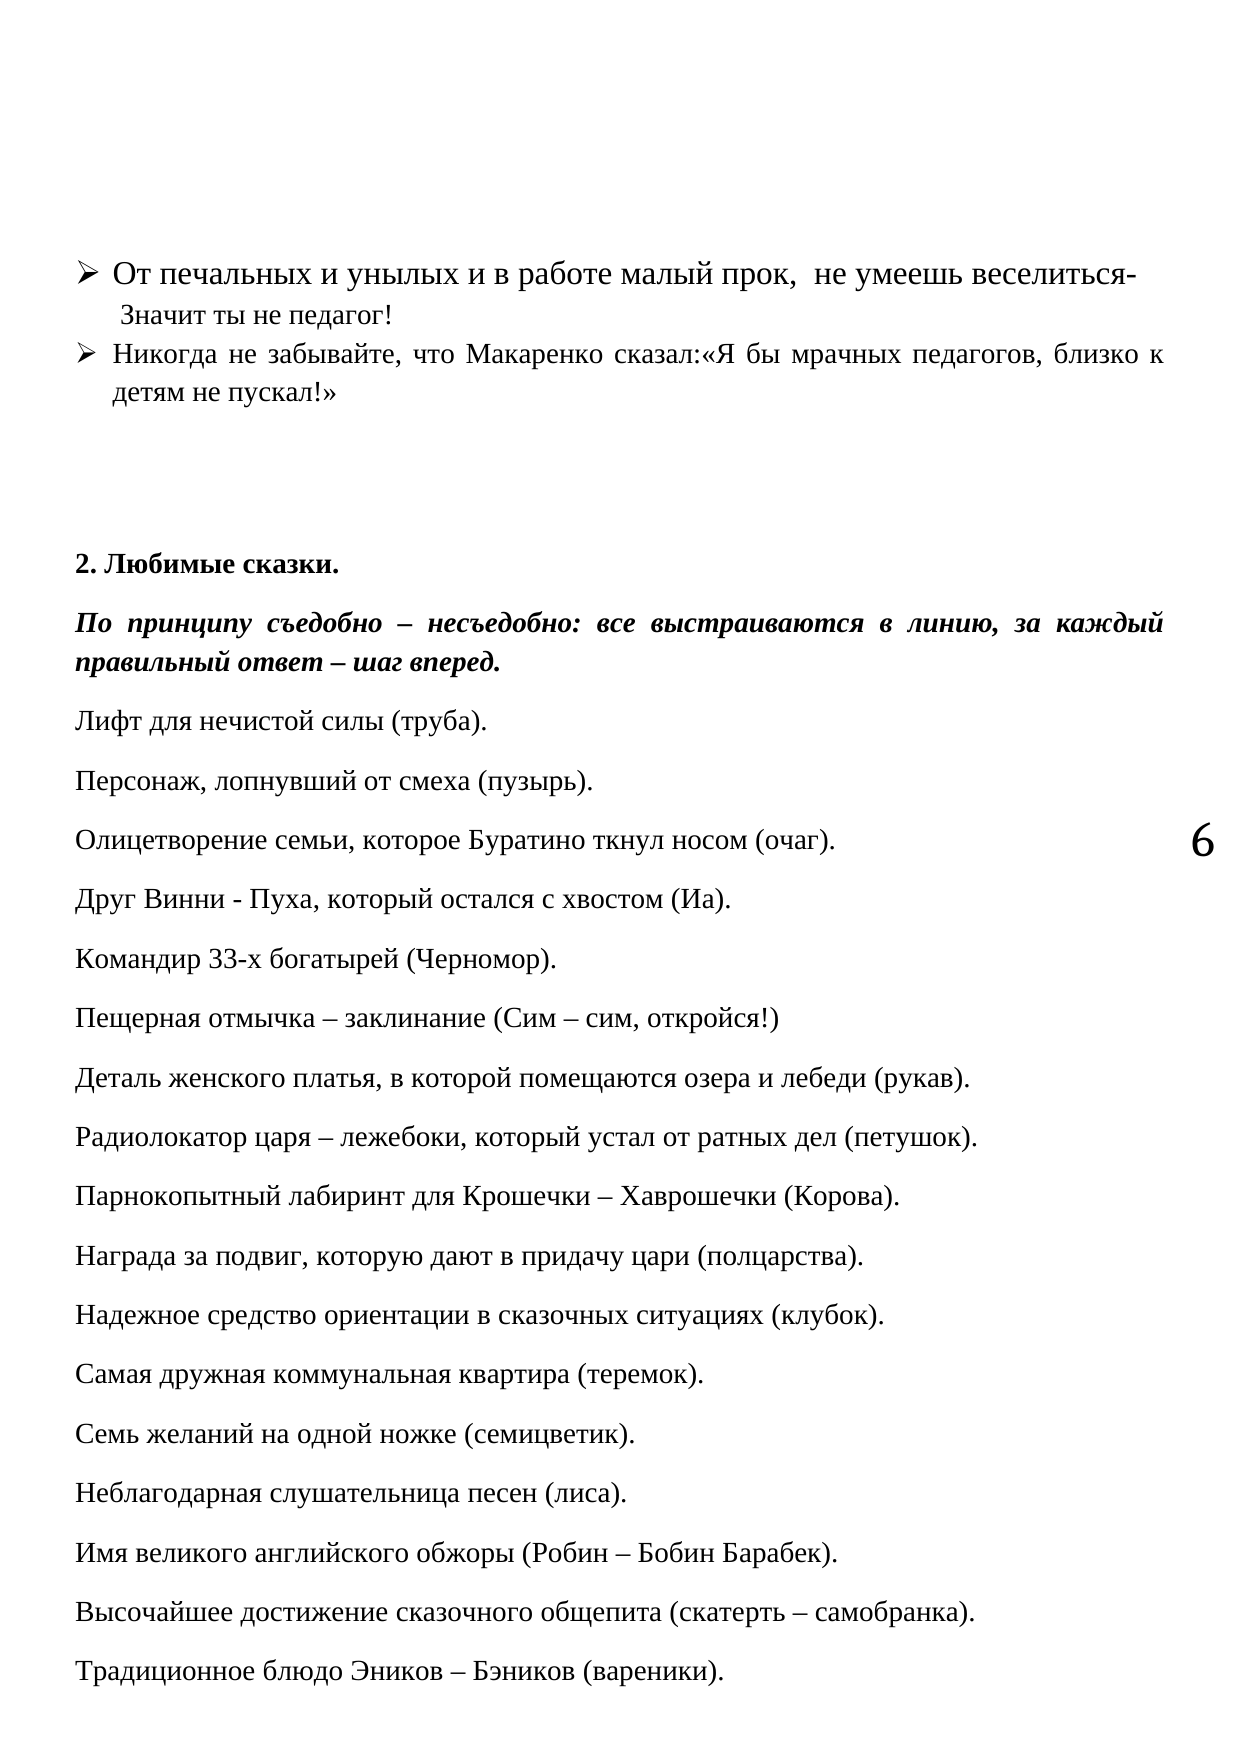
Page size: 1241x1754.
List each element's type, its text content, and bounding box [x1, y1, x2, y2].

list Значит ты не педагог! [112, 297, 1165, 331]
text Неблагодарная слушательница песен (лиса). [75, 1475, 1165, 1509]
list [75, 336, 1165, 408]
text Друг Винни - Пуха, который остался с хвостом (Иа). [75, 882, 1165, 915]
list От печальных и унылых и в работе малый прок, не умеешь веселиться- [75, 253, 1165, 291]
text Лифт для нечистой силы (труба). [75, 703, 1165, 737]
text Пещерная отмычка – заклинание (Сим – сим, откройся!) [75, 1000, 1165, 1034]
text Деталь женского платья, в которой помещаются озера и лебеди (рукав). [75, 1060, 1165, 1093]
text Олицетворение семьи, которое Буратино ткнул носом (очаг). [75, 822, 1165, 856]
text Парнокопытный лабиринт для Крошечки – Хаврошечки (Корова). [75, 1178, 1165, 1212]
text По принципу съедобно – несъедобно: все выстраиваются в линию, за каждый правильный ответ – шаг вперед. [75, 606, 1165, 678]
text Персонаж, лопнувший от смеха (пузырь). [75, 763, 1165, 796]
text Командир 33-х богатырей (Черномор). [75, 941, 1165, 974]
text Высочайшее достижение сказочного общепита (скатерть – самобранка). [75, 1594, 1165, 1628]
text Имя великого английского обжоры (Робин – Бобин Барабек). [75, 1535, 1165, 1568]
text Награда за подвиг, которую дают в придачу цари (полцарства). [75, 1238, 1165, 1271]
text Традиционное блюдо Эников – Бэников (вареники). [75, 1653, 1165, 1687]
text Самая дружная коммунальная квартира (теремок). [75, 1357, 1165, 1390]
text Радиолокатор царя – лежебоки, который устал от ратных дел (петушок). [75, 1119, 1165, 1153]
text Семь желаний на одной ножке (семицветик). [75, 1416, 1165, 1449]
text 2. Любимые сказки. [75, 546, 1165, 580]
text Надежное средство ориентации в сказочных ситуациях (клубок). [75, 1297, 1165, 1331]
